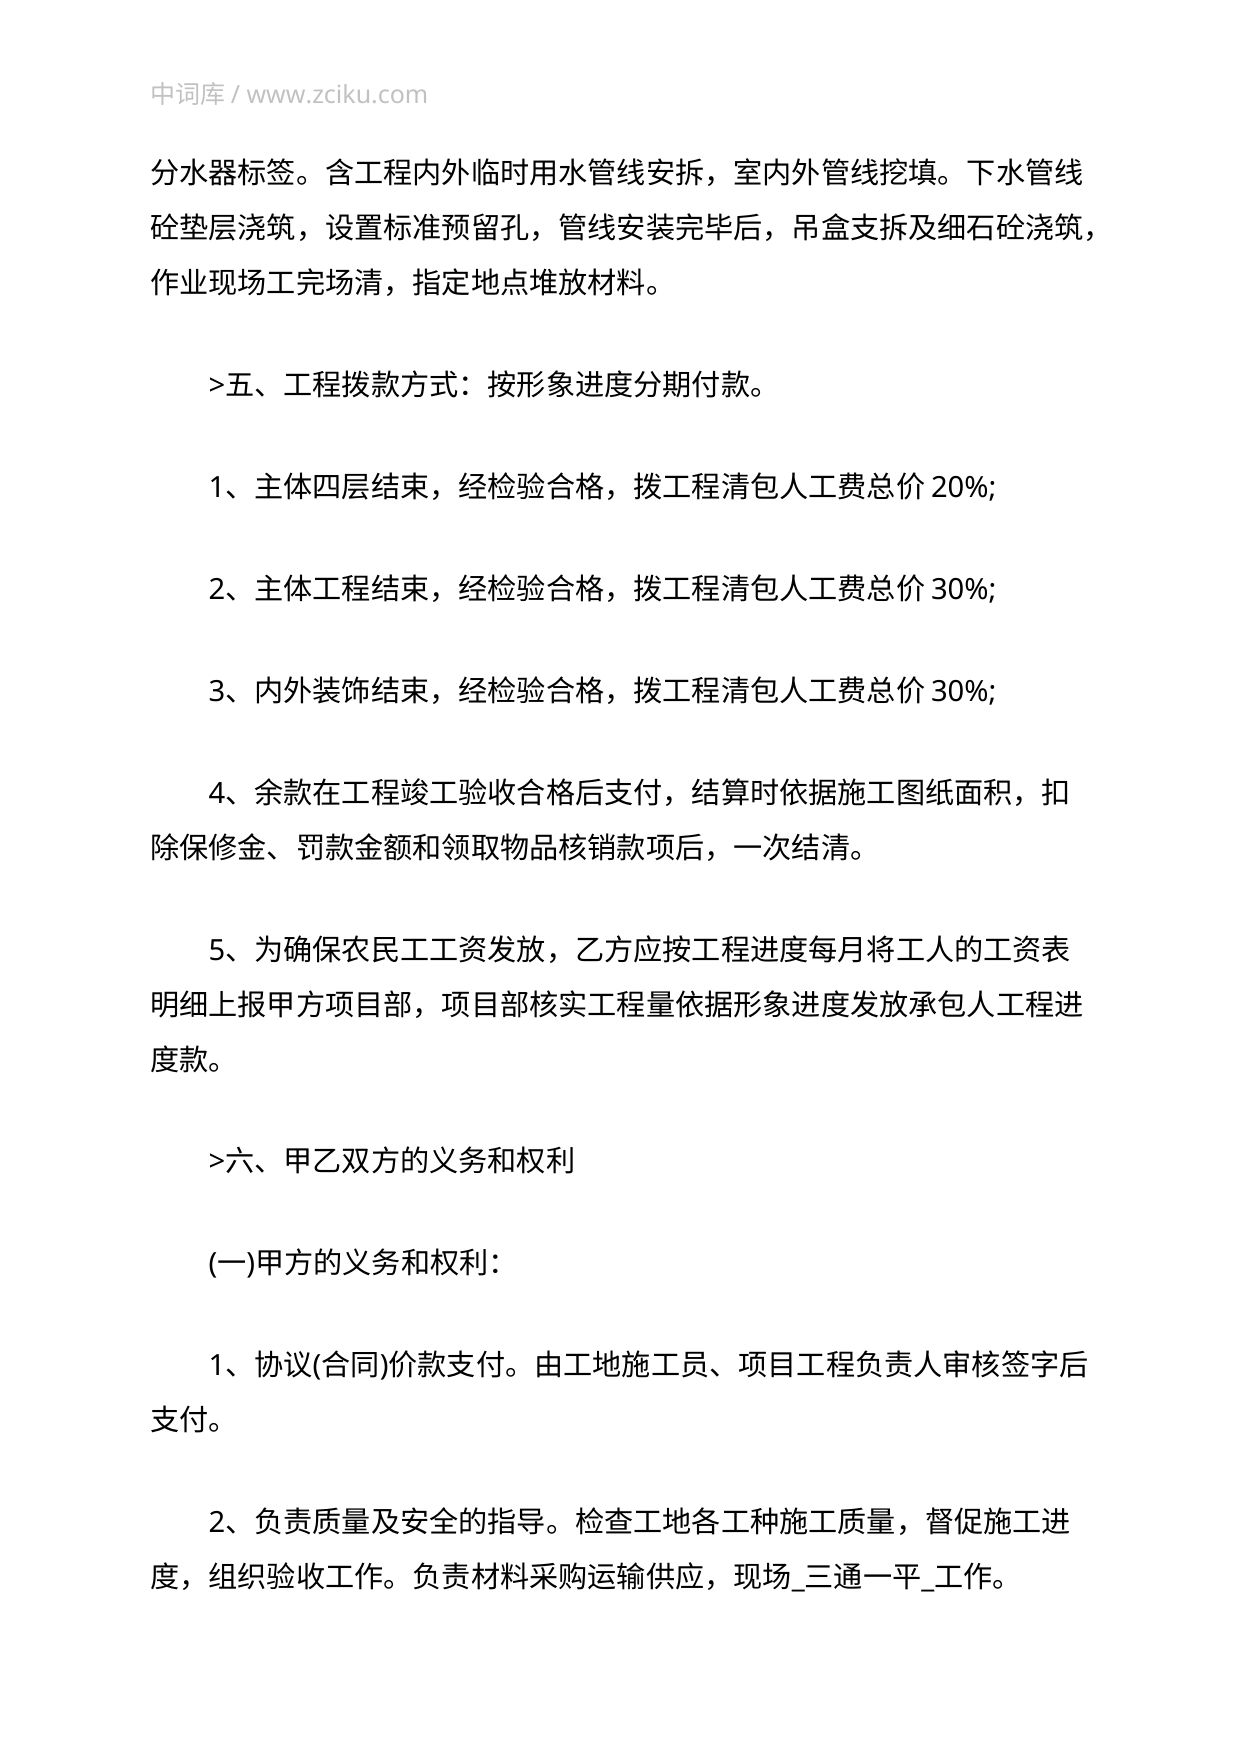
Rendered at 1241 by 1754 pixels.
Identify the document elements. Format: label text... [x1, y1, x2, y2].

text 3、内外装饰结束，经检验合格，拨工程清包人工费总价30%; [150, 667, 1090, 710]
text 2、主体工程结束，经检验合格，拨工程清包人工费总价30%; [150, 566, 1090, 608]
text >五、工程拨款方式：按形象进度分期付款。 [150, 362, 1090, 404]
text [150, 150, 1090, 302]
text (一)甲方的义务和权利： [150, 1240, 1090, 1282]
text 1、协议(合同)价款支付。由工地施工员、项目工程负责人审核签字后支付。 [150, 1342, 1090, 1439]
text 2、负责质量及安全的指导。检查工地各工种施工质量，督促施工进度，组织验收工作。负责材料采购运输供应，现场_三通一平_工作。 [150, 1499, 1090, 1596]
text 1、主体四层结束，经检验合格，拨工程清包人工费总价20%; [150, 463, 1090, 506]
text >六、甲乙双方的义务和权利 [150, 1138, 1090, 1180]
text 5、为确保农民工工资发放，乙方应按工程进度每月将工人的工资表明细上报甲方项目部，项目部核实工程量依据形象进度发放承包人工程进度款。 [150, 926, 1090, 1078]
text 4、余款在工程竣工验收合格后支付，结算时依据施工图纸面积，扣除保修金、罚款金额和领取物品核销款项后，一次结清。 [150, 769, 1090, 867]
